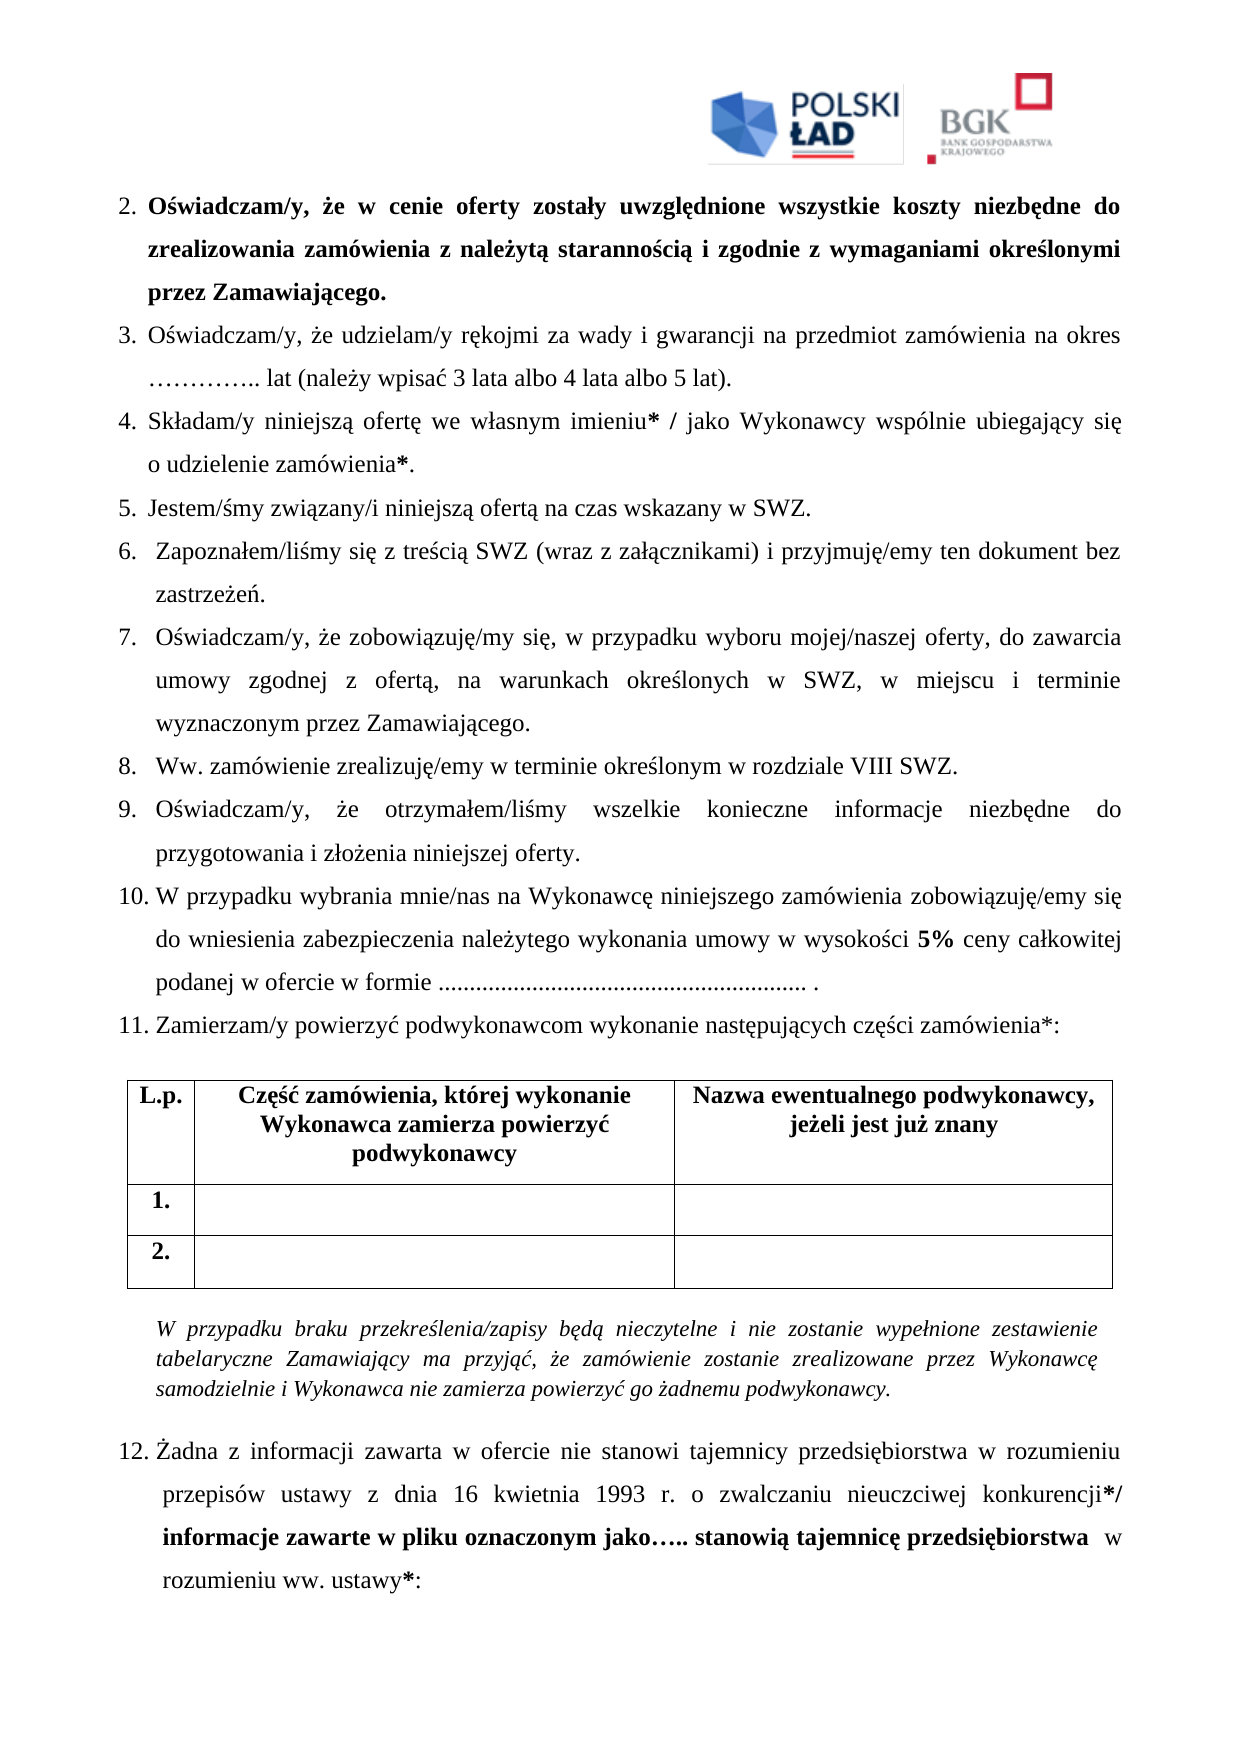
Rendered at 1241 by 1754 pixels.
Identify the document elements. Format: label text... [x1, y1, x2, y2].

list Ww. zamówienie zrealizuję/emy w terminie określonym w rozdziale VIII SWZ. [118, 751, 1122, 780]
list W przypadku wybrania mnie/nas na Wykonawcę niniejszego zamówienia zobowiązuję/emy się do wniesienia zabezpieczenia należytego wykonania umowy w wysokości 5% ceny całkowitej podanej w ofercie w formie ........................................................... . [118, 881, 1122, 996]
list Oświadczam/y, że w cenie oferty zostały uwzględnione wszystkie koszty niezbędne do zrealizowania zamówienia z należytą starannością i zgodnie z wymaganiami określonymi przez Zamawiającego. [118, 191, 1122, 306]
table_cell [675, 1236, 1112, 1288]
table_cell [675, 1185, 1112, 1235]
list Oświadczam/y, że udzielam/y rękojmi za wady i gwarancji na przedmiot zamówienia na okres ………….. lat (należy wpisać 3 lata albo 4 lata albo 5 lat). [118, 320, 1122, 392]
table_cell [195, 1185, 674, 1235]
list Oświadczam/y, że otrzymałem/liśmy wszelkie konieczne informacje niezbędne do przygotowania i złożenia niniejszej oferty. [118, 794, 1122, 866]
table_cell 2. [128, 1236, 194, 1288]
text W przypadku braku przekreślenia/zapisy będą nieczytelne i nie zostanie wypełnione zestawienie tabelaryczne Zamawiający ma przyjąć, że zamówienie zostanie zrealizowane przez Wykonawcę samodzielnie i Wykonawca nie zamierza powierzyć go żadnemu podwykonawcy. [156, 1315, 1101, 1402]
table_header Część zamówienia, której wykonanie Wykonawca zamierza powierzyć podwykonawcy [195, 1081, 674, 1184]
table_cell [195, 1236, 674, 1288]
list Żadna z informacji zawarta w ofercie nie stanowi tajemnicy przedsiębiorstwa w rozumieniu przepisów ustawy z dnia 16 kwietnia 1993 r. o zwalczaniu nieuczciwej konkurencji*/ informacje zawarte w pliku oznaczonym jako….. stanowią tajemnicę przedsiębiorstwa w rozumieniu ww. ustawy*: [118, 1436, 1122, 1594]
picture [708, 84, 907, 166]
list Składam/y niniejszą ofertę we własnym imieniu* / jako Wykonawcy wspólnie ubiegający się o udzielenie zamówienia*. [118, 406, 1122, 478]
table_cell 1. [128, 1185, 194, 1235]
list Zapoznałem/liśmy się z treścią SWZ (wraz z załącznikami) i przyjmuję/emy ten dokument bez zastrzeżeń. [118, 536, 1122, 608]
table_header Nazwa ewentualnego podwykonawcy, jeżeli jest już znany [675, 1081, 1112, 1184]
table_header L.p. [128, 1081, 194, 1184]
list Jestem/śmy związany/i niniejszą ofertą na czas wskazany w SWZ. [118, 493, 1122, 521]
list Zamierzam/y powierzyć podwykonawcom wykonanie następujących części zamówienia*: [118, 1010, 1122, 1039]
picture [927, 73, 1054, 166]
list Oświadczam/y, że zobowiązuję/my się, w przypadku wyboru mojej/naszej oferty, do zawarcia umowy zgodnej z ofertą, na warunkach określonych w SWZ, w miejscu i terminie wyznaczonym przez Zamawiającego. [118, 622, 1122, 737]
